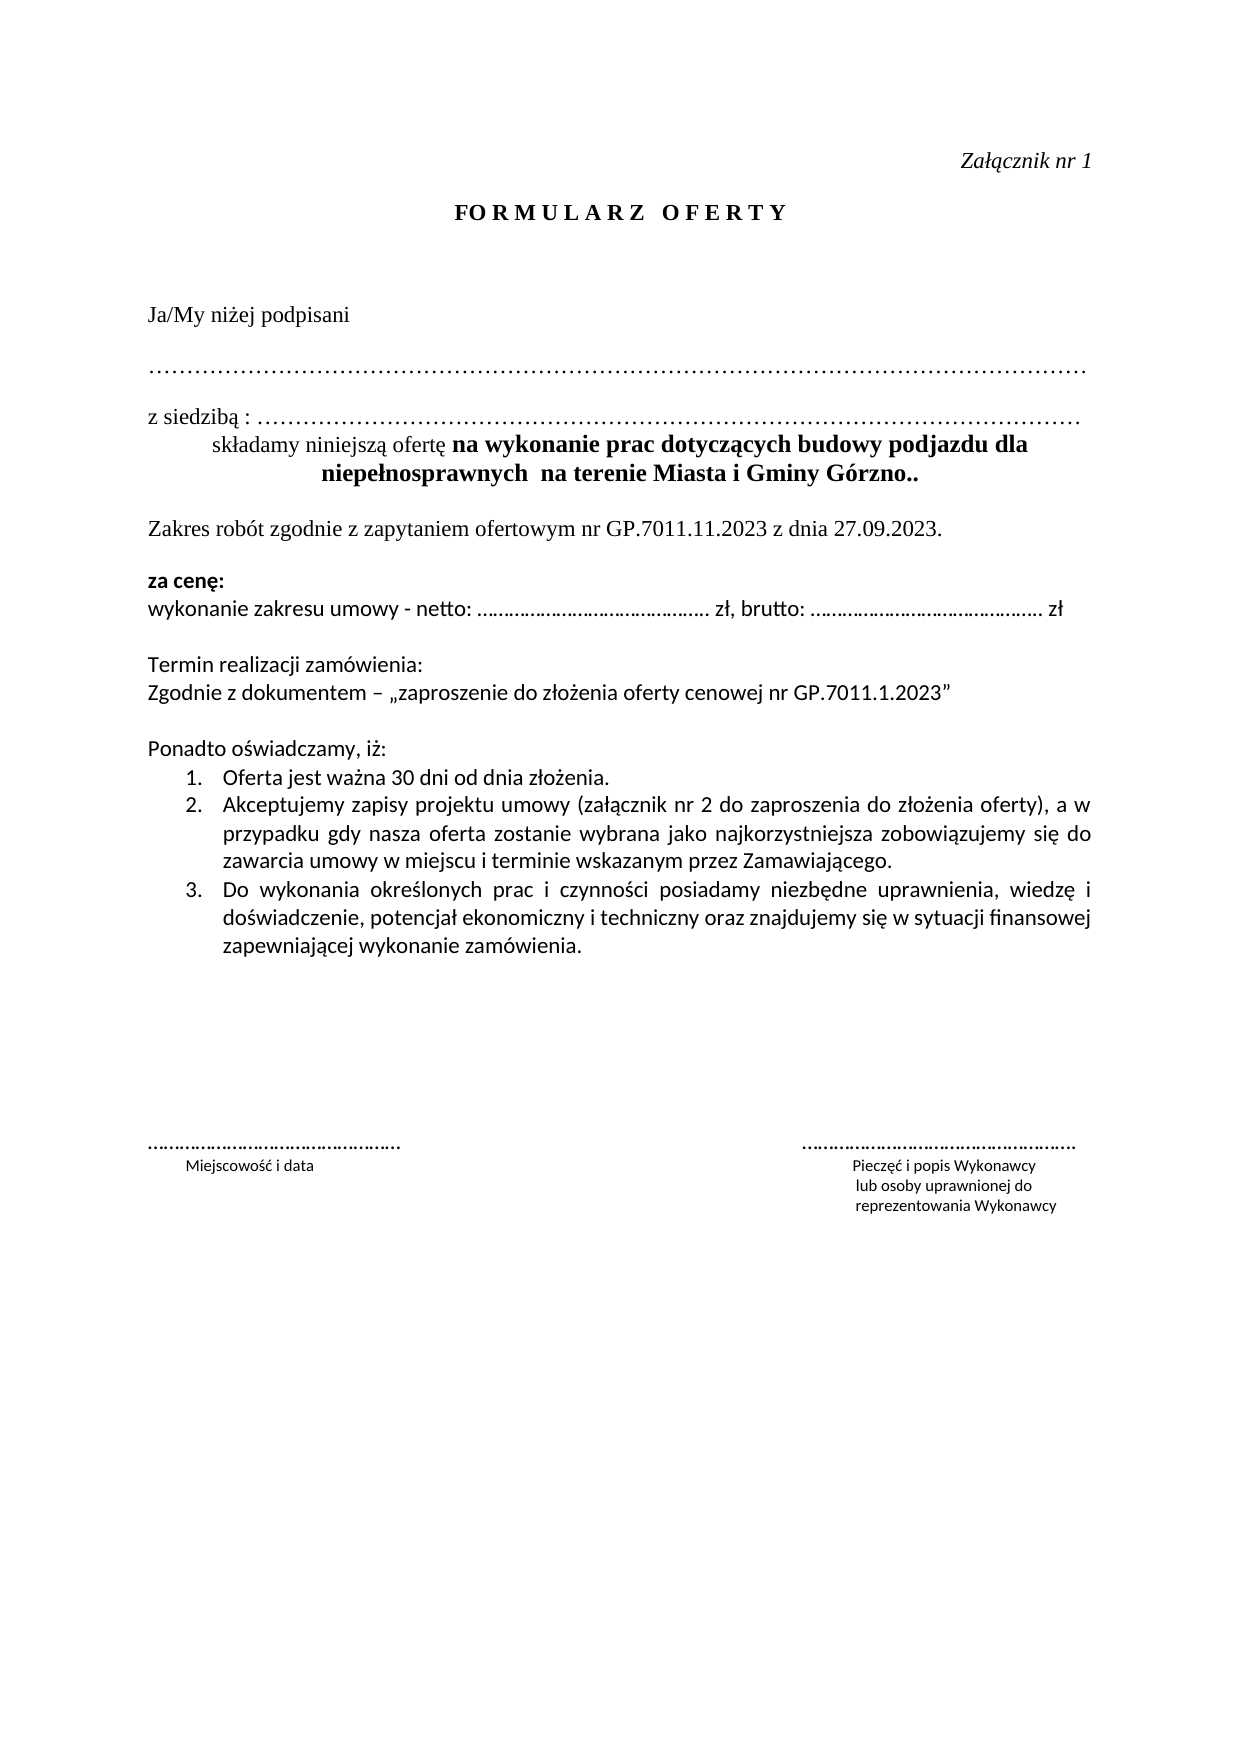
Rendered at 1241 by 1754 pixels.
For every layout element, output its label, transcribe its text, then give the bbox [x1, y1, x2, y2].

text Ja/My niżej podpisani [148, 301, 1093, 327]
text wykonanie zakresu umowy - netto: …………………………………….. zł, brutto: …………………………………….. zł [148, 594, 1093, 622]
text FO R M U L A R Z O F E R T Y [148, 199, 1093, 225]
text za cenę: [148, 566, 1093, 594]
text Miejscowość i data Pieczęć i popis Wykonawcy [148, 1155, 1093, 1175]
text Zgodnie z dokumentem – „zaproszenie do złożenia oferty cenowej nr GP.7011.1.2023” [148, 678, 1093, 707]
text składamy niniejszą ofertę na wykonanie prac dotyczących budowy podjazdu dla niepełnosprawnych na terenie Miasta i Gminy Górzno.. [148, 429, 1093, 487]
text Załącznik nr 1 [148, 148, 1093, 174]
text Ponadto oświadczamy, iż: [148, 734, 1093, 763]
text Zakres robót zgodnie z zapytaniem ofertowym nr GP.7011.11.2023 z dnia 27.09.2023. [148, 515, 1093, 542]
list Akceptujemy zapisy projektu umowy (załącznik nr 2 do zaproszenia do złożenia oferty), a w przypadku gdy nasza oferta zostanie wybrana jako najkorzystniejsza zobowiązujemy się do zawarcia umowy w miejscu i terminie wskazanym przez Zamawiającego. [185, 791, 1093, 875]
text lub osoby uprawnionej do reprezentowania Wykonawcy [148, 1175, 1093, 1216]
list Do wykonania określonych prac i czynności posiadamy niezbędne uprawnienia, wiedzę i doświadczenie, potencjał ekonomiczny i techniczny oraz znajdujemy się w sytuacji finansowej zapewniającej wykonanie zamówienia. [185, 875, 1093, 959]
text Termin realizacji zamówienia: [148, 651, 1093, 678]
text z siedzibą : ……………………………………………………………………………………………… [148, 403, 1093, 429]
list Oferta jest ważna 30 dni od dnia złożenia. [185, 763, 1093, 791]
text ………………………………………… ……………………………………………. [148, 1127, 1093, 1155]
text …………………………………………………………………………………………………………… [148, 352, 1093, 378]
